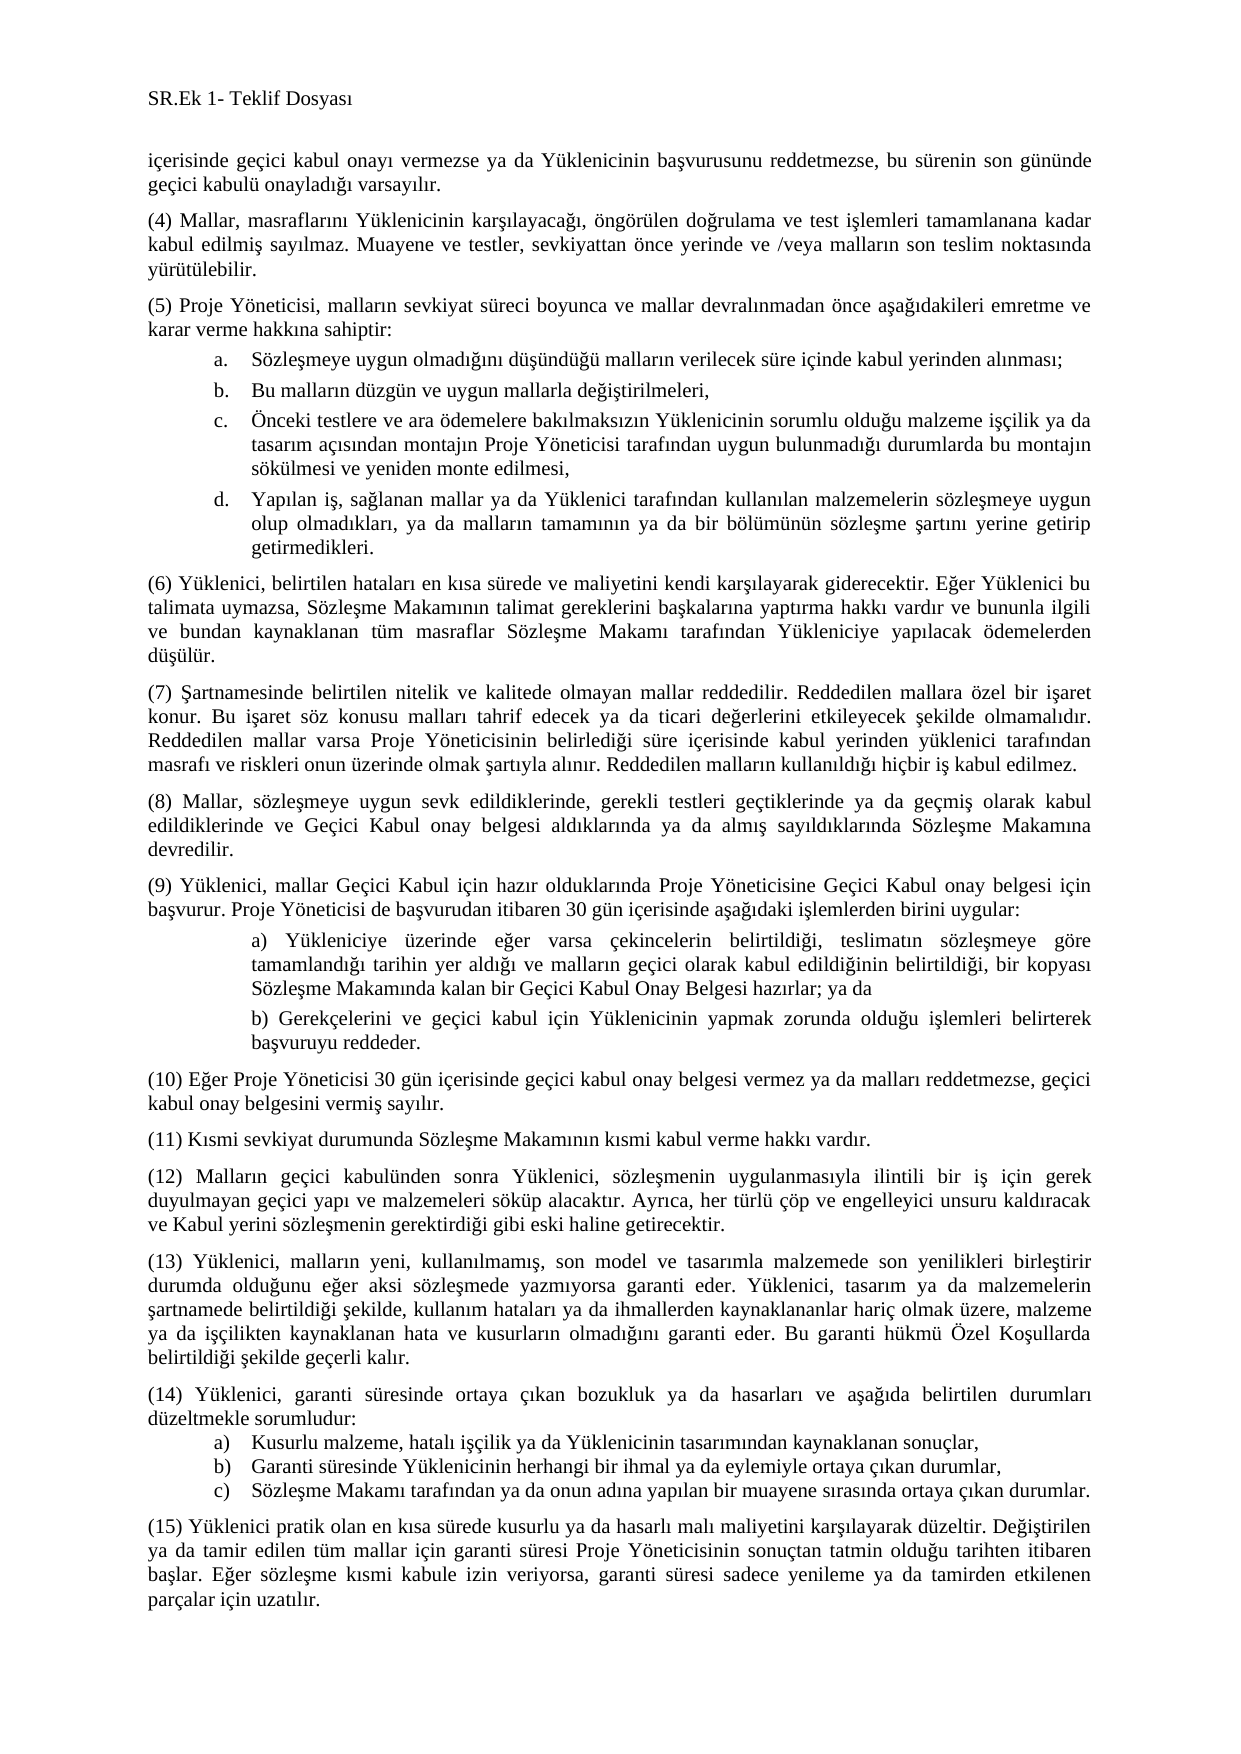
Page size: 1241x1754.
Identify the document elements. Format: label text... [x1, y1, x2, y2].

text (14) Yüklenici, garanti süresinde ortaya çıkan bozukluk ya da hasarları ve aşağıda belirtilen durumları düzeltmekle sorumludur: [148, 1381, 1093, 1429]
text (7) Şartnamesinde belirtilen nitelik ve kalitede olmayan mallar reddedilir. Reddedilen mallara özel bir işaret konur. Bu işaret söz konusu malları tahrif edecek ya da ticari değerlerini etkileyecek şekilde olmamalıdır. Reddedilen mallar varsa Proje Yöneticisinin belirlediği süre içerisinde kabul yerinden yüklenici tarafından masrafı ve riskleri onun üzerinde olmak şartıyla alınır. Reddedilen malların kullanıldığı hiçbir iş kabul edilmez. [148, 680, 1093, 776]
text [148, 148, 1093, 196]
text (9) Yüklenici, mallar Geçici Kabul için hazır olduklarında Proje Yöneticisine Geçici Kabul onay belgesi için başvurur. Proje Yöneticisi de başvurudan itibaren 30 gün içerisinde aşağıdaki işlemlerden birini uygular: [148, 873, 1093, 921]
text (12) Malların geçici kabulünden sonra Yüklenici, sözleşmenin uygulanmasıyla ilintili bir iş için gerek duyulmayan geçici yapı ve malzemeleri söküp alacaktır. Ayrıca, her türlü çöp ve engelleyici unsuru kaldıracak ve Kabul yerini sözleşmenin gerektirdiği gibi eski haline getirecektir. [148, 1164, 1093, 1236]
list Sözleşmeye uygun olmadığını düşündüğü malların verilecek süre içinde kabul yerinden alınması; [214, 347, 1093, 371]
text b) Gerekçelerini ve geçici kabul için Yüklenicinin yapmak zorunda olduğu işlemleri belirterek başvuruyu reddeder. [221, 1006, 1093, 1054]
list Sözleşme Makamı tarafından ya da onun adına yapılan bir muayene sırasında ortaya çıkan durumlar. [214, 1478, 1093, 1502]
text (6) Yüklenici, belirtilen hataları en kısa sürede ve maliyetini kendi karşılayarak giderecektir. Eğer Yüklenici bu talimata uymazsa, Sözleşme Makamının talimat gereklerini başkalarına yaptırma hakkı vardır ve bununla ilgili ve bundan kaynaklanan tüm masraflar Sözleşme Makamı tarafından Yükleniciye yapılacak ödemelerden düşülür. [148, 571, 1093, 667]
text (10) Eğer Proje Yöneticisi 30 gün içerisinde geçici kabul onay belgesi vermez ya da malları reddetmezse, geçici kabul onay belgesini vermiş sayılır. [148, 1067, 1093, 1115]
list Kusurlu malzeme, hatalı işçilik ya da Yüklenicinin tasarımından kaynaklanan sonuçlar, [214, 1429, 1093, 1454]
text (8) Mallar, sözleşmeye uygun sevk edildiklerinde, gerekli testleri geçtiklerinde ya da geçmiş olarak kabul edildiklerinde ve Geçici Kabul onay belgesi aldıklarında ya da almış sayıldıklarında Sözleşme Makamına devredilir. [148, 789, 1093, 861]
text (11) Kısmi sevkiyat durumunda Sözleşme Makamının kısmi kabul verme hakkı vardır. [148, 1127, 1093, 1151]
text (4) Mallar, masraflarını Yüklenicinin karşılayacağı, öngörülen doğrulama ve test işlemleri tamamlanana kadar kabul edilmiş sayılmaz. Muayene ve testler, sevkiyattan önce yerinde ve /veya malların son teslim noktasında yürütülebilir. [148, 208, 1093, 281]
list Önceki testlere ve ara ödemelere bakılmaksızın Yüklenicinin sorumlu olduğu malzeme işçilik ya da tasarım açısından montajın Proje Yöneticisi tarafından uygun bulunmadığı durumlarda bu montajın sökülmesi ve yeniden monte edilmesi, [214, 408, 1093, 480]
list Bu malların düzgün ve uygun mallarla değiştirilmeleri, [214, 378, 1093, 402]
text (15) Yüklenici pratik olan en kısa sürede kusurlu ya da hasarlı malı maliyetini karşılayarak düzeltir. Değiştirilen ya da tamir edilen tüm mallar için garanti süresi Proje Yöneticisinin sonuçtan tatmin olduğu tarihten itibaren başlar. Eğer sözleşme kısmi kabule izin veriyorsa, garanti süresi sadece yenileme ya da tamirden etkilenen parçalar için uzatılır. [148, 1514, 1093, 1611]
list Yapılan iş, sağlanan mallar ya da Yüklenici tarafından kullanılan malzemelerin sözleşmeye uygun olup olmadıkları, ya da malların tamamının ya da bir bölümünün sözleşme şartını yerine getirip getirmedikleri. [214, 486, 1093, 559]
text (13) Yüklenici, malların yeni, kullanılmamış, son model ve tasarımla malzemede son yenilikleri birleştirir durumda olduğunu eğer aksi sözleşmede yazmıyorsa garanti eder. Yüklenici, tasarım ya da malzemelerin şartnamede belirtildiği şekilde, kullanım hataları ya da ihmallerden kaynaklananlar hariç olmak üzere, malzeme ya da işçilikten kaynaklanan hata ve kusurların olmadığını garanti eder. Bu garanti hükmü Özel Koşullarda belirtildiği şekilde geçerli kalır. [148, 1249, 1093, 1369]
text a) Yükleniciye üzerinde eğer varsa çekincelerin belirtildiği, teslimatın sözleşmeye göre tamamlandığı tarihin yer aldığı ve malların geçici olarak kabul edildiğinin belirtildiği, bir kopyası Sözleşme Makamında kalan bir Geçici Kabul Onay Belgesi hazırlar; ya da [221, 928, 1093, 1000]
text (5) Proje Yöneticisi, malların sevkiyat süreci boyunca ve mallar devralınmadan önce aşağıdakileri emretme ve karar verme hakkına sahiptir: [148, 293, 1093, 341]
list Garanti süresinde Yüklenicinin herhangi bir ihmal ya da eylemiyle ortaya çıkan durumlar, [214, 1454, 1093, 1478]
